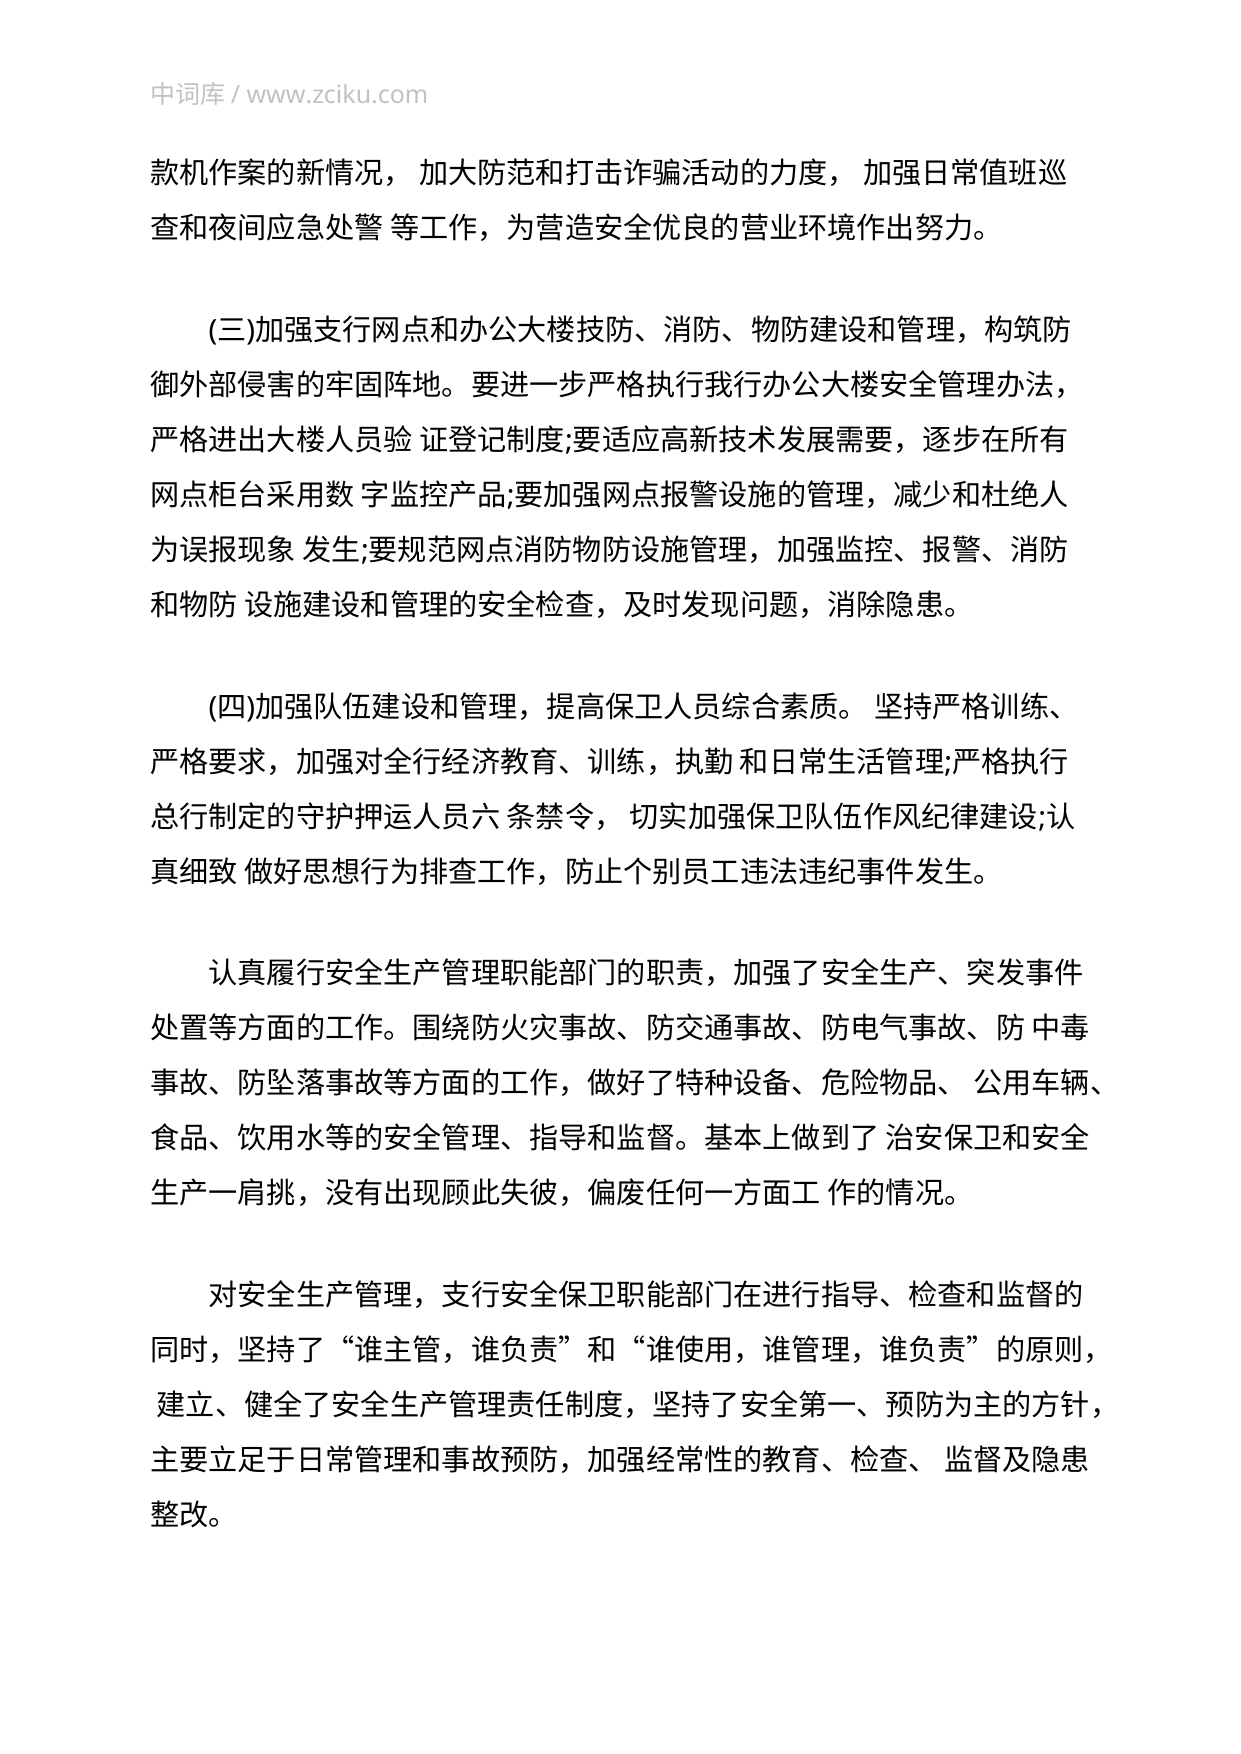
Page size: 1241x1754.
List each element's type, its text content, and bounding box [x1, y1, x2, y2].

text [150, 150, 1090, 247]
text (四)加强队伍建设和管理，提高保卫人员综合素质。 坚持严格训练、严格要求，加强对全行经济教育、训练，执勤 和日常生活管理;严格执行总行制定的守护押运人员六 条禁令， 切实加强保卫队伍作风纪律建设;认真细致 做好思想行为排查工作，防止个别员工违法违纪事件发生。 [150, 683, 1090, 891]
text (三)加强支行网点和办公大楼技防、消防、物防建设和管理，构筑防 御外部侵害的牢固阵地。要进一步严格执行我行办公大楼安全管理办法， 严格进出大楼人员验 证登记制度;要适应高新技术发展需要，逐步在所有网点柜台采用数 字监控产品;要加强网点报警设施的管理，减少和杜绝人为误报现象 发生;要规范网点消防物防设施管理，加强监控、报警、消防和物防 设施建设和管理的安全检查，及时发现问题，消除隐患。 [150, 307, 1090, 624]
text 对安全生产管理，支行安全保卫职能部门在进行指导、检查和监督的 同时，坚持了“谁主管，谁负责”和“谁使用，谁管理，谁负责”的原则， 建立、健全了安全生产管理责任制度，坚持了安全第一、预防为主的方针，主要立足于日常管理和事故预防，加强经常性的教育、检查、 监督及隐患整改。 [150, 1271, 1090, 1533]
text 认真履行安全生产管理职能部门的职责，加强了安全生产、突发事件 处置等方面的工作。围绕防火灾事故、防交通事故、防电气事故、防 中毒事故、防坠落事故等方面的工作，做好了特种设备、危险物品、 公用车辆、食品、饮用水等的安全管理、指导和监督。基本上做到了 治安保卫和安全生产一肩挑，没有出现顾此失彼，偏废任何一方面工 作的情况。 [150, 950, 1090, 1212]
